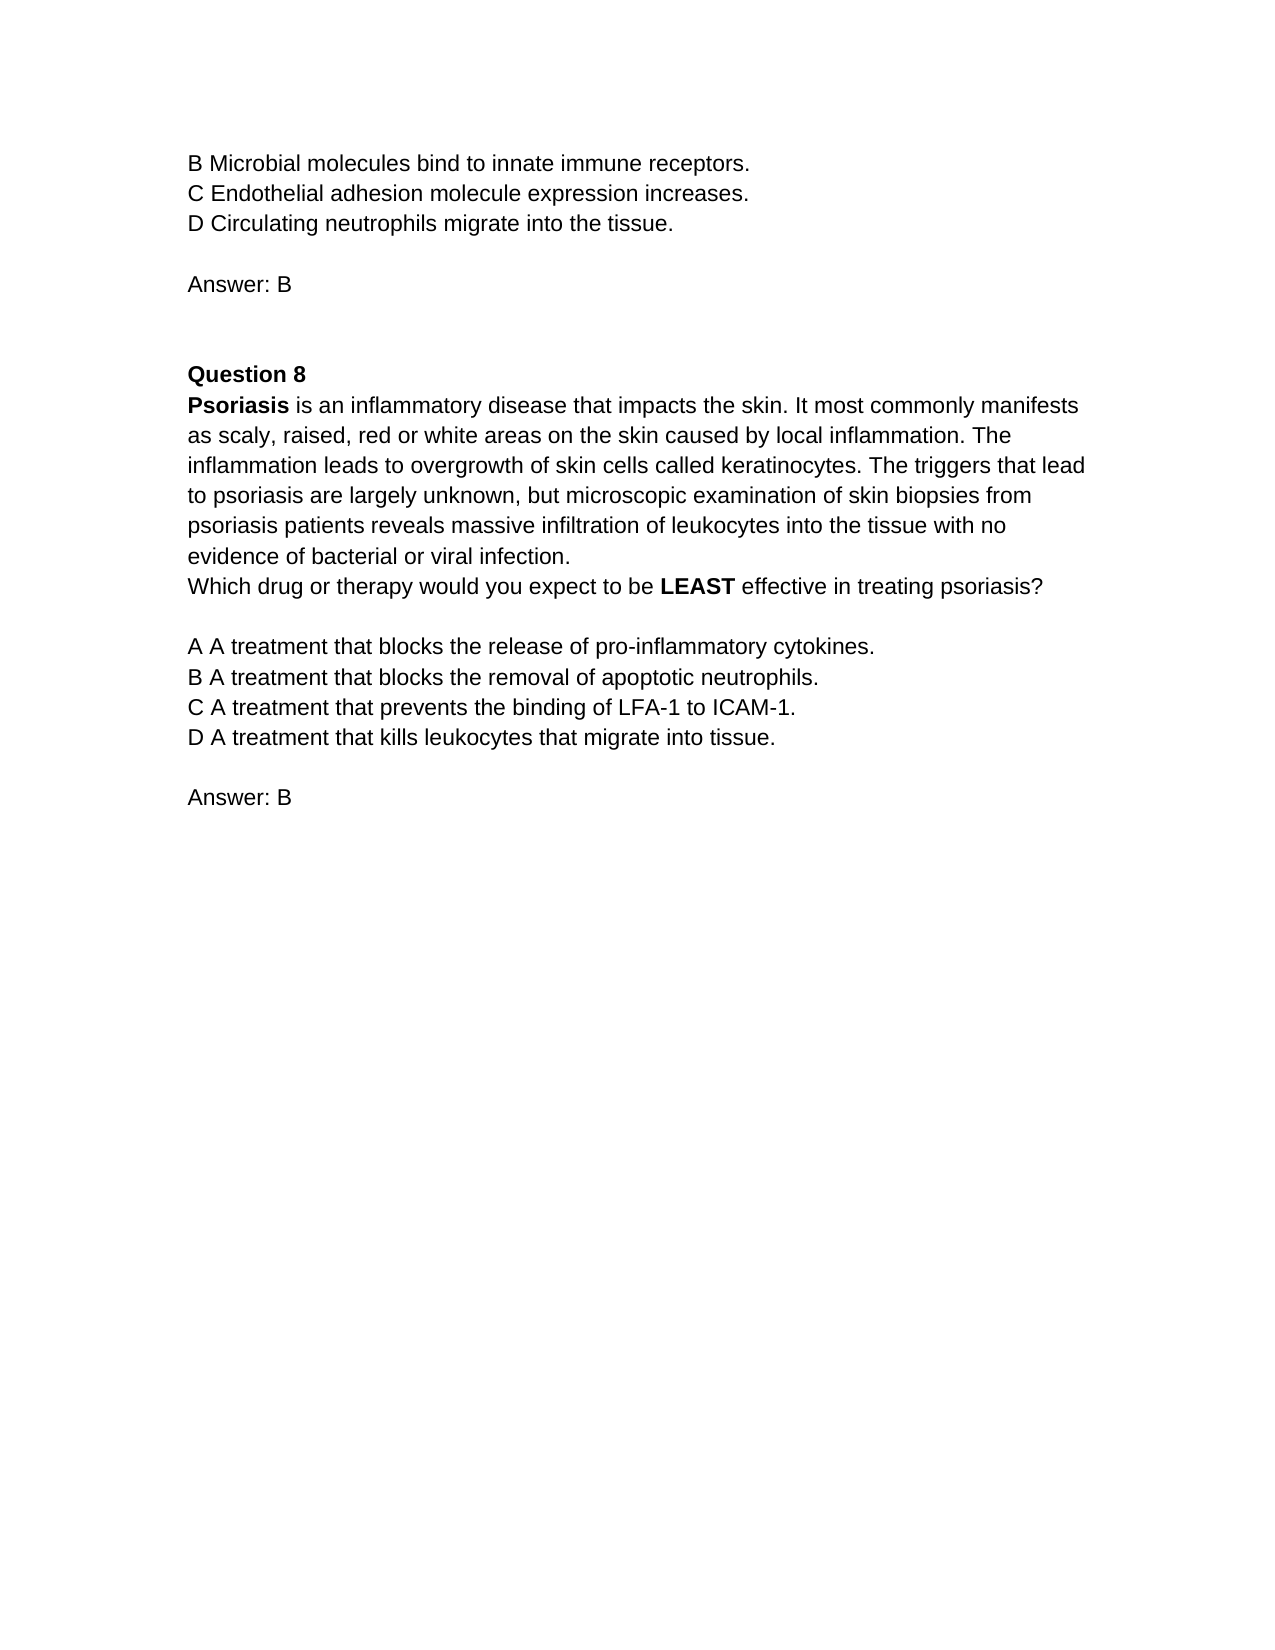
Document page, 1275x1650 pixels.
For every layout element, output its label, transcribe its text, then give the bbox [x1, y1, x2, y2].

text D Circulating neutrophils migrate into the tissue. [187, 210, 1087, 237]
text B A treatment that blocks the removal of apoptotic neutrophils. [187, 663, 1087, 690]
text Which drug or therapy would you expect to be LEAST effective in treating psoriasis? [187, 573, 1087, 599]
text Answer: B [187, 784, 1087, 811]
text Psoriasis is an inflammatory disease that impacts the skin. It most commonly manifests as scaly, raised, red or white areas on the skin caused by local inflammation. The inflammation leads to overgrowth of skin cells called keratinocytes. The triggers that lead to psoriasis are largely unknown, but microscopic examination of skin biopsies from psoriasis patients reveals massive infiltration of leukocytes into the tissue with no evidence of bacterial or viral infection. [187, 392, 1087, 569]
text B Microbial molecules bind to innate immune receptors. [187, 150, 1087, 176]
text C Endothelial adhesion molecule expression increases. [187, 180, 1087, 207]
text A A treatment that blocks the release of pro-inflammatory cytokines. [187, 633, 1087, 660]
text C A treatment that prevents the binding of LFA-1 to ICAM-1. [187, 694, 1087, 720]
text Question 8 [187, 361, 1087, 388]
text Answer: B [187, 271, 1087, 297]
text D A treatment that kills leukocytes that migrate into tissue. [187, 724, 1087, 750]
